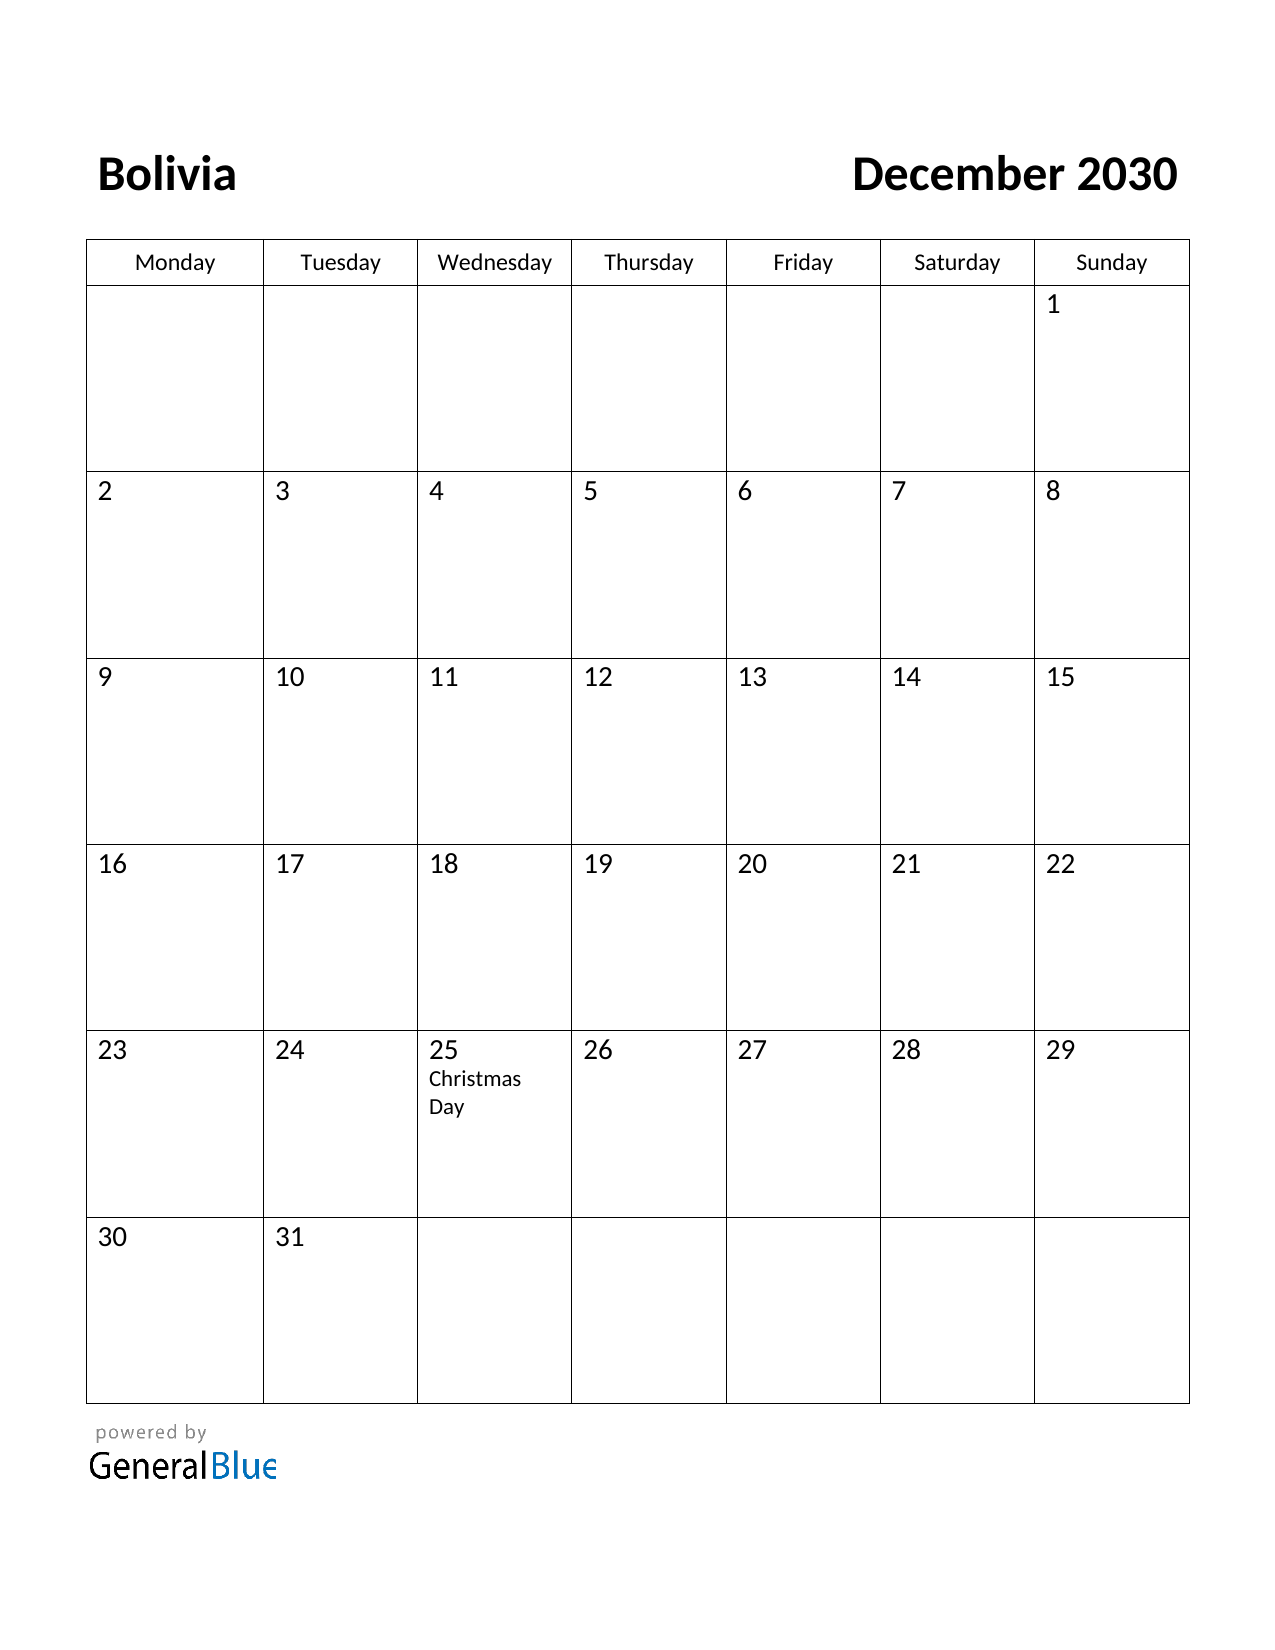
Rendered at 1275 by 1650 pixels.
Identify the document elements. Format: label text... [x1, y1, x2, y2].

table_cell 7 [881, 472, 1034, 504]
table_cell [881, 1250, 1034, 1403]
table_cell [572, 1250, 726, 1403]
picture [88, 1421, 276, 1484]
table_cell [1035, 691, 1189, 844]
table_cell [881, 691, 1034, 844]
table_cell 30 [87, 1218, 263, 1250]
table_cell 5 [572, 472, 726, 504]
table_cell [572, 1064, 726, 1217]
table_cell 4 [418, 472, 571, 504]
table_cell Christmas Day [418, 1064, 571, 1217]
table_cell 20 [727, 845, 880, 877]
table_cell [87, 1250, 263, 1403]
table_cell 21 [881, 845, 1034, 877]
table_cell [87, 691, 263, 844]
table_cell [572, 505, 726, 657]
table_cell 29 [1035, 1031, 1189, 1064]
table_cell [264, 286, 417, 318]
table_cell [418, 286, 571, 318]
table_cell Saturday [881, 240, 1034, 284]
table_cell [1035, 505, 1189, 657]
table_cell 17 [264, 845, 417, 877]
table_cell 6 [727, 472, 880, 504]
table_cell Thursday [572, 240, 726, 284]
table_cell [727, 878, 880, 1030]
table_header Bolivia [86, 105, 572, 239]
table_cell [727, 286, 880, 318]
table_cell [727, 318, 880, 471]
table_cell [87, 505, 263, 657]
table_cell 31 [264, 1218, 417, 1250]
table_cell 10 [264, 659, 417, 691]
table_cell Wednesday [418, 240, 571, 284]
table_cell Monday [87, 240, 263, 284]
table_cell 27 [727, 1031, 880, 1064]
table_cell [86, 1404, 1189, 1502]
table_cell [572, 1218, 726, 1250]
table_cell [572, 691, 726, 844]
table_cell [1035, 1064, 1189, 1217]
table_cell 19 [572, 845, 726, 877]
table_cell [264, 1064, 417, 1217]
table_cell [418, 318, 571, 471]
table_cell 24 [264, 1031, 417, 1064]
table_cell 3 [264, 472, 417, 504]
table_cell [881, 878, 1034, 1030]
table_cell [727, 691, 880, 844]
table_cell [87, 318, 263, 471]
table_cell 13 [727, 659, 880, 691]
table_cell 26 [572, 1031, 726, 1064]
table_cell [418, 505, 571, 657]
table_cell 14 [881, 659, 1034, 691]
table_cell 12 [572, 659, 726, 691]
table_cell Friday [727, 240, 880, 284]
table_cell [1035, 1218, 1189, 1250]
table_cell [881, 505, 1034, 657]
table_cell [727, 1064, 880, 1217]
table_cell [881, 318, 1034, 471]
table_cell [881, 1218, 1034, 1250]
table_cell 28 [881, 1031, 1034, 1064]
table_cell 22 [1035, 845, 1189, 877]
table_cell [727, 1250, 880, 1403]
table_cell [572, 878, 726, 1030]
table_cell [881, 286, 1034, 318]
table_cell [264, 1250, 417, 1403]
table_cell 18 [418, 845, 571, 877]
table_cell [264, 505, 417, 657]
table_cell [572, 286, 726, 318]
table_cell 1 [1035, 286, 1189, 318]
table_cell [418, 878, 571, 1030]
table_cell [418, 691, 571, 844]
table_cell 15 [1035, 659, 1189, 691]
table_cell Tuesday [264, 240, 417, 284]
table_cell 23 [87, 1031, 263, 1064]
table_cell [572, 318, 726, 471]
table_cell [264, 318, 417, 471]
table_header December 2030 [572, 105, 1189, 239]
table_cell [1035, 878, 1189, 1030]
table_cell [87, 286, 263, 318]
table_cell [727, 1218, 880, 1250]
table_cell [1035, 318, 1189, 471]
table_cell [264, 691, 417, 844]
table_cell [418, 1250, 571, 1403]
table_cell [727, 505, 880, 657]
table_cell [1035, 1250, 1189, 1403]
table_cell [264, 878, 417, 1030]
table_cell [87, 1064, 263, 1217]
table_cell [87, 878, 263, 1030]
table_cell 2 [87, 472, 263, 504]
table_cell [881, 1064, 1034, 1217]
table_cell [418, 1218, 571, 1250]
table_cell 9 [87, 659, 263, 691]
table_cell Sunday [1035, 240, 1189, 284]
table_cell 8 [1035, 472, 1189, 504]
table_cell 25 [418, 1031, 571, 1064]
table_cell 16 [87, 845, 263, 877]
table_cell 11 [418, 659, 571, 691]
